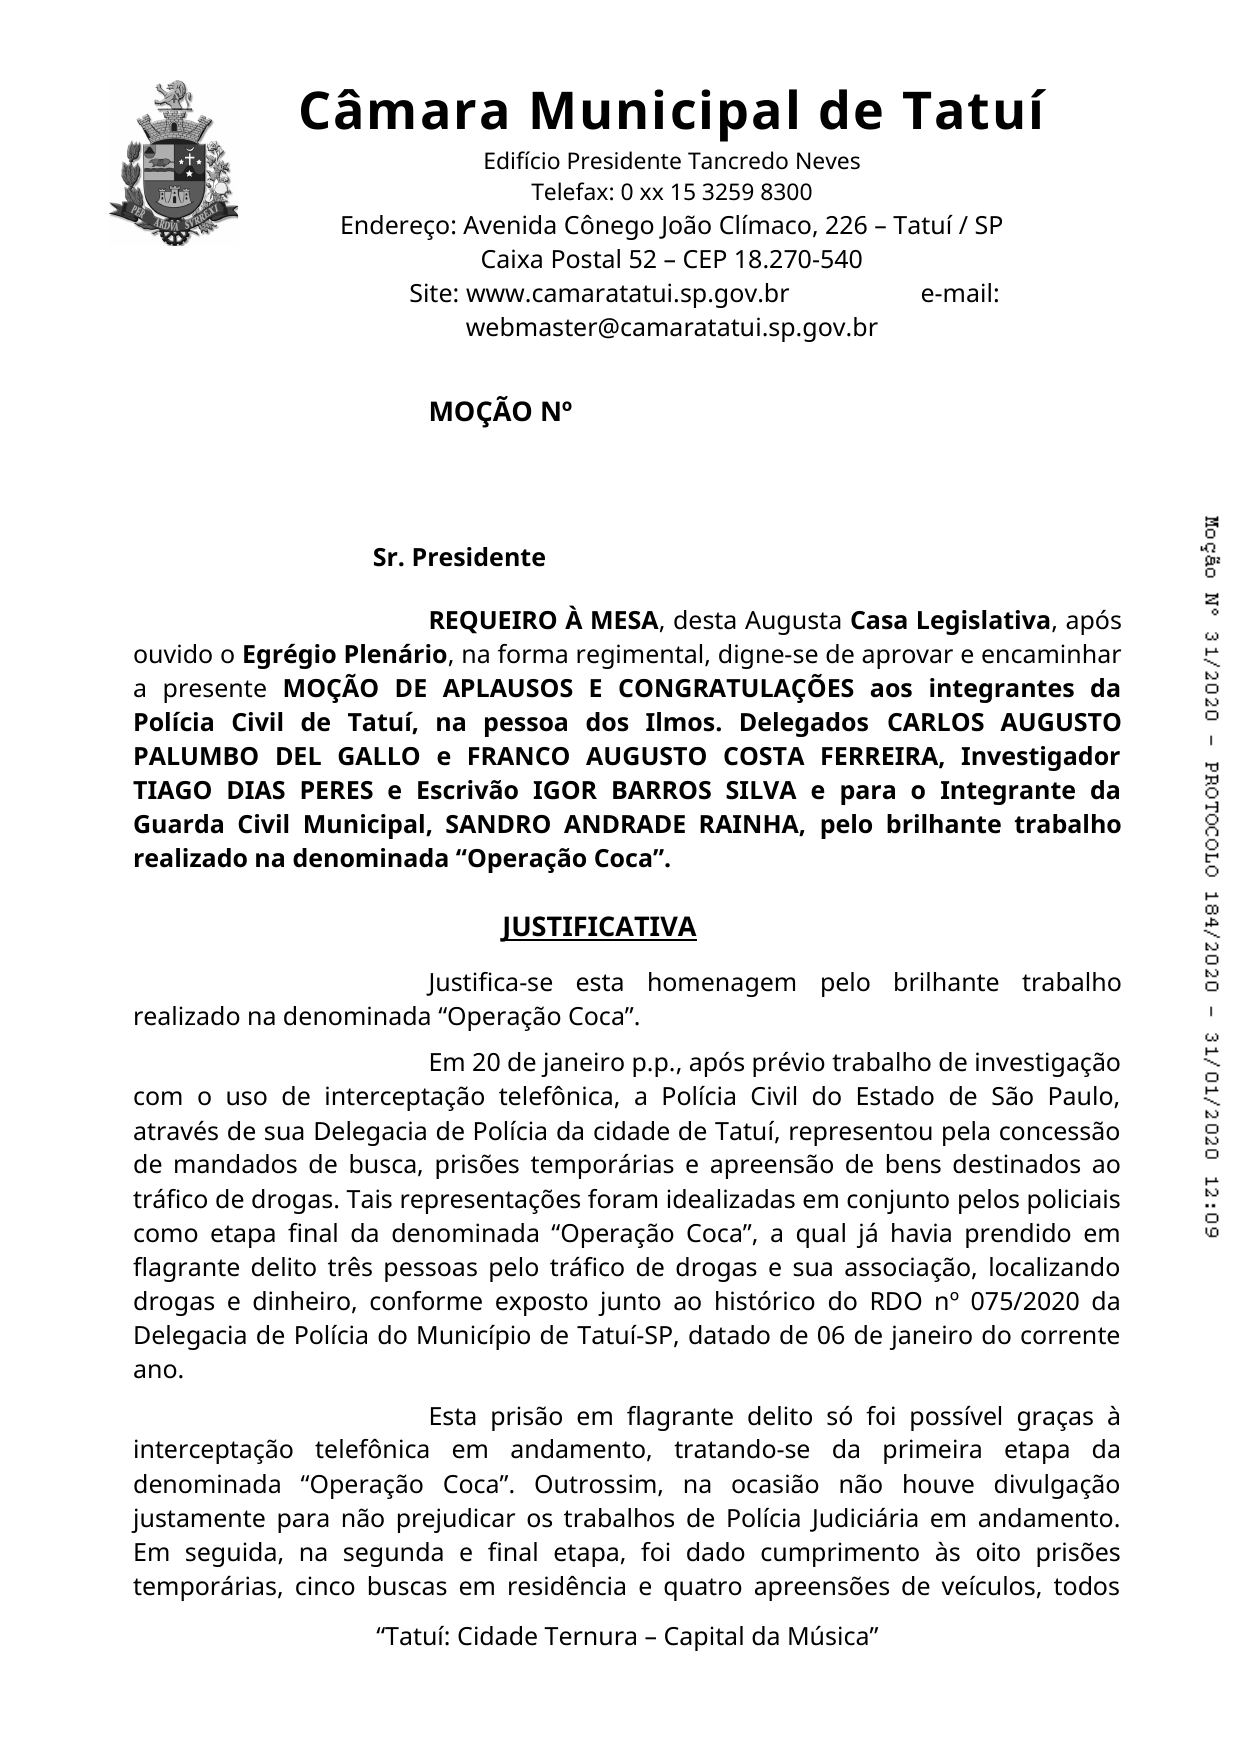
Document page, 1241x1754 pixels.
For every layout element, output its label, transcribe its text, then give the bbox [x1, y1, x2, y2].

text Em 20 de janeiro p.p., após prévio trabalho de investigação com o uso de interceptação telefônica, a Polícia Civil do Estado de São Paulo, através de sua Delegacia de Polícia da cidade de Tatuí, representou pela concessão de mandados de busca, prisões temporárias e apreensão de bens destinados ao tráfico de drogas. Tais representações foram idealizadas em conjunto pelos policiais como etapa final da denominada “Operação Coca”, a qual já havia prendido em flagrante delito três pessoas pelo tráfico de drogas e sua associação, localizando drogas e dinheiro, conforme exposto junto ao histórico do RDO nº 075/2020 da Delegacia de Polícia do Município de Tatuí-SP, datado de 06 de janeiro do corrente ano. [133, 1045, 1122, 1386]
text Justifica-se esta homenagem pelo brilhante trabalho realizado na denominada “Operação Coca”. [133, 964, 1122, 1032]
title MOÇÃO Nº [133, 392, 1122, 429]
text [133, 1398, 1122, 1602]
text JUSTIFICATIVA [428, 908, 1122, 944]
text REQUEIRO À MESA, desta Augusta Casa Legislativa, após ouvido o Egrégio Plenário, na forma regimental, digne-se de aprovar e encaminhar a presente MOÇÃO DE APLAUSOS E CONGRATULAÇÕES aos integrantes da Polícia Civil de Tatuí, na pessoa dos Ilmos. Delegados CARLOS AUGUSTO PALUMBO DEL GALLO e FRANCO AUGUSTO COSTA FERREIRA, Investigador TIAGO DIAS PERES e Escrivão IGOR BARROS SILVA e para o Integrante da Guarda Civil Municipal, SANDRO ANDRADE RAINHA, pelo brilhante trabalho realizado na denominada “Operação Coca”. [133, 602, 1122, 875]
picture [1177, 512, 1241, 1242]
subtitle Sr. Presidente [133, 540, 1122, 574]
